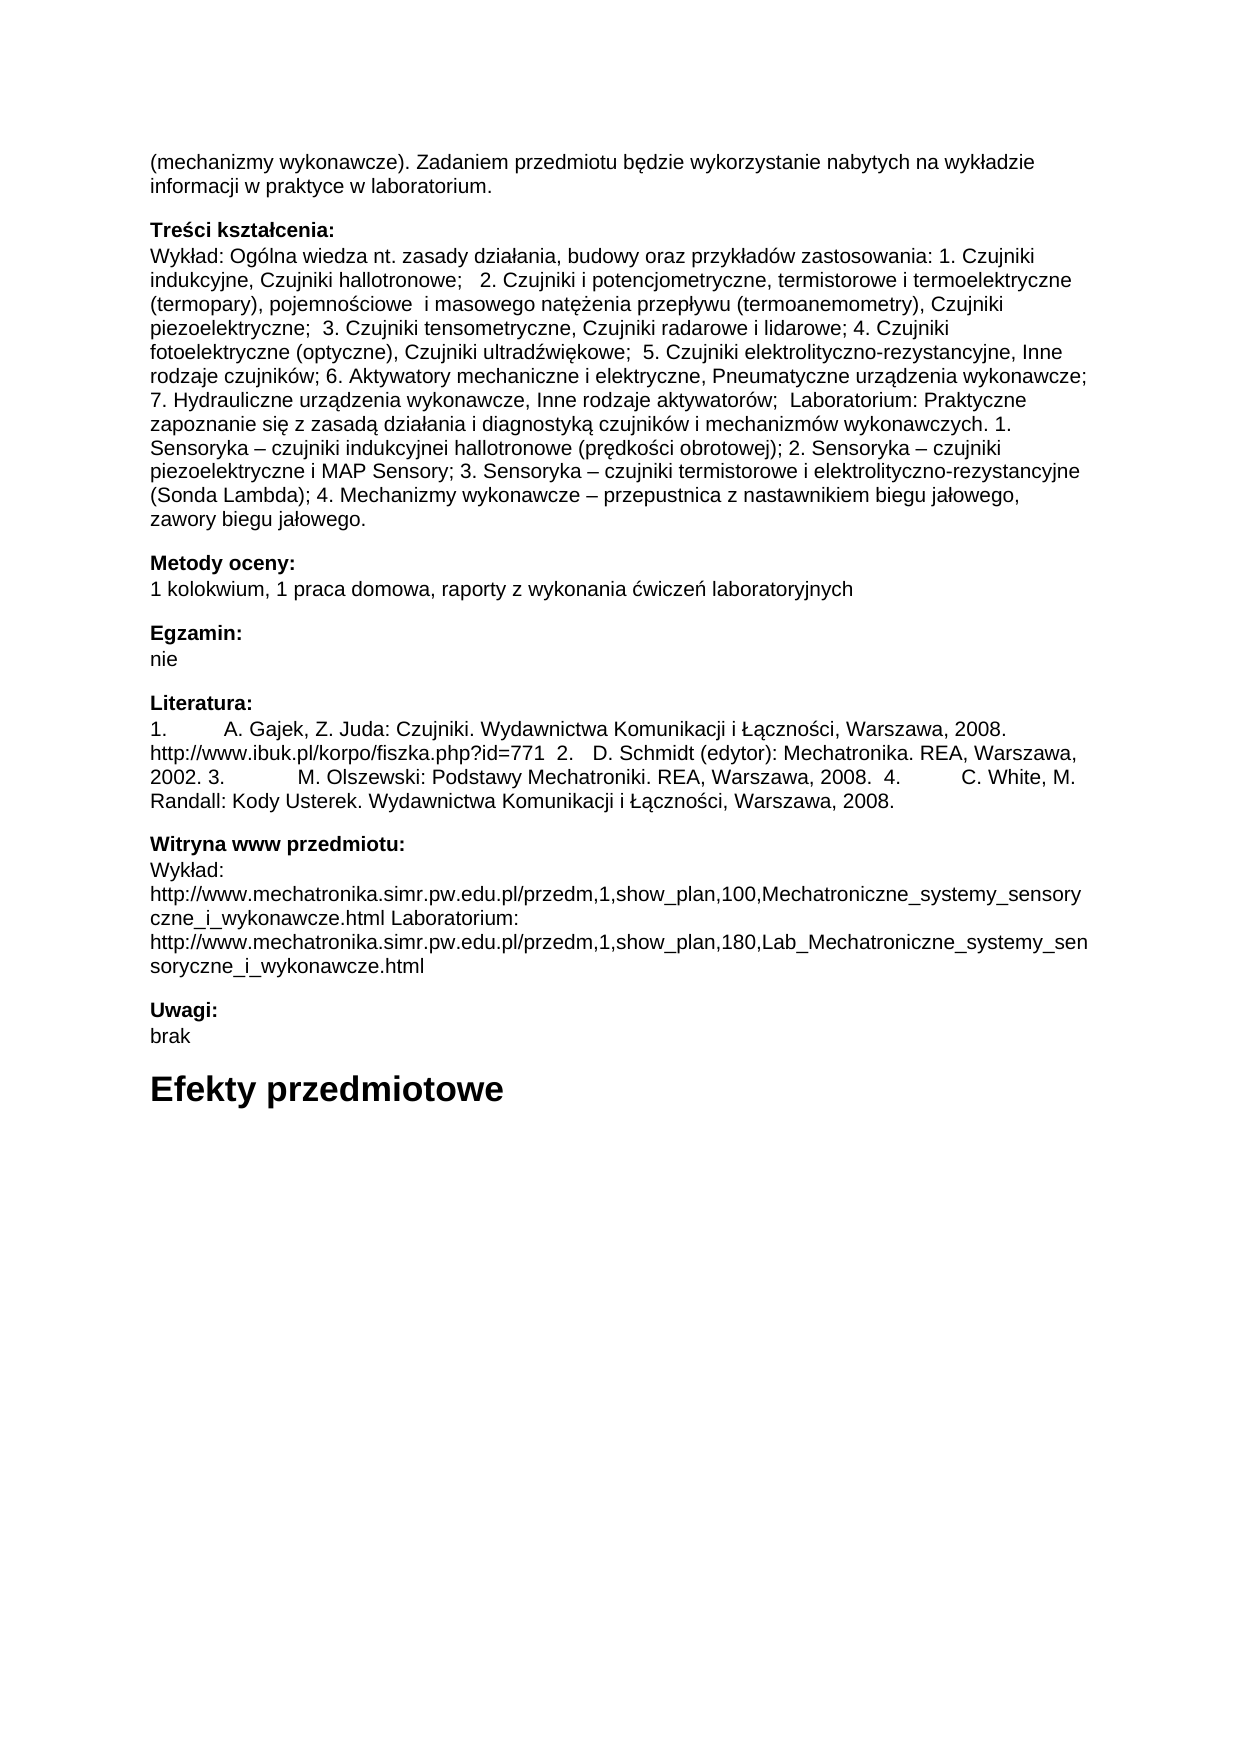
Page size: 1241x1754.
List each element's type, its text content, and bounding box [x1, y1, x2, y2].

text Treści kształcenia: [150, 218, 1090, 242]
text Wykład: Ogólna wiedza nt. zasady działania, budowy oraz przykładów zastosowania: 1. Czujniki indukcyjne, Czujniki hallotronowe; 2. Czujniki i potencjometryczne, termistorowe i termoelektryczne (termopary), pojemnościowe i masowego natężenia przepływu (termoanemometry), Czujniki piezoelektryczne; 3. Czujniki tensometryczne, Czujniki radarowe i lidarowe; 4. Czujniki fotoelektryczne (optyczne), Czujniki ultradźwiękowe; 5. Czujniki elektrolityczno-rezystancyjne, Inne rodzaje czujników; 6. Aktywatory mechaniczne i elektryczne, Pneumatyczne urządzenia wykonawcze; 7. Hydrauliczne urządzenia wykonawcze, Inne rodzaje aktywatorów; Laboratorium: Praktyczne zapoznanie się z zasadą działania i diagnostyką czujników i mechanizmów wykonawczych. 1. Sensoryka – czujniki indukcyjnei hallotronowe (prędkości obrotowej); 2. Sensoryka – czujniki piezoelektryczne i MAP Sensory; 3. Sensoryka – czujniki termistorowe i elektrolityczno-rezystancyjne (Sonda Lambda); 4. Mechanizmy wykonawcze – przepustnica z nastawnikiem biegu jałowego, zawory biegu jałowego. [150, 244, 1090, 531]
text Witryna www przedmiotu: [150, 832, 1090, 856]
text Wykład: http://www.mechatronika.simr.pw.edu.pl/przedm,1,show_plan,100,Mechatroniczne_systemy_sensoryczne_i_wykonawcze.html Laboratorium: http://www.mechatronika.simr.pw.edu.pl/przedm,1,show_plan,180,Lab_Mechatroniczne_systemy_sensoryczne_i_wykonawcze.html [150, 858, 1090, 978]
text Egzamin: [150, 621, 1090, 645]
text 1. A. Gajek, Z. Juda: Czujniki. Wydawnictwa Komunikacji i Łączności, Warszawa, 2008. http://www.ibuk.pl/korpo/fiszka.php?id=771 2. D. Schmidt (edytor): Mechatronika. REA, Warszawa, 2002. 3. M. Olszewski: Podstawy Mechatroniki. REA, Warszawa, 2008. 4. C. White, M. Randall: Kody Usterek. Wydawnictwa Komunikacji i Łączności, Warszawa, 2008. [150, 717, 1090, 812]
text brak [150, 1024, 1090, 1048]
subtitle Efekty przedmiotowe [150, 1068, 1090, 1108]
text Literatura: [150, 691, 1090, 714]
text nie [150, 647, 1090, 671]
text Metody oceny: [150, 551, 1090, 575]
text Uwagi: [150, 998, 1090, 1022]
text 1 kolokwium, 1 praca domowa, raporty z wykonania ćwiczeń laboratoryjnych [150, 577, 1090, 601]
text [150, 150, 1090, 198]
